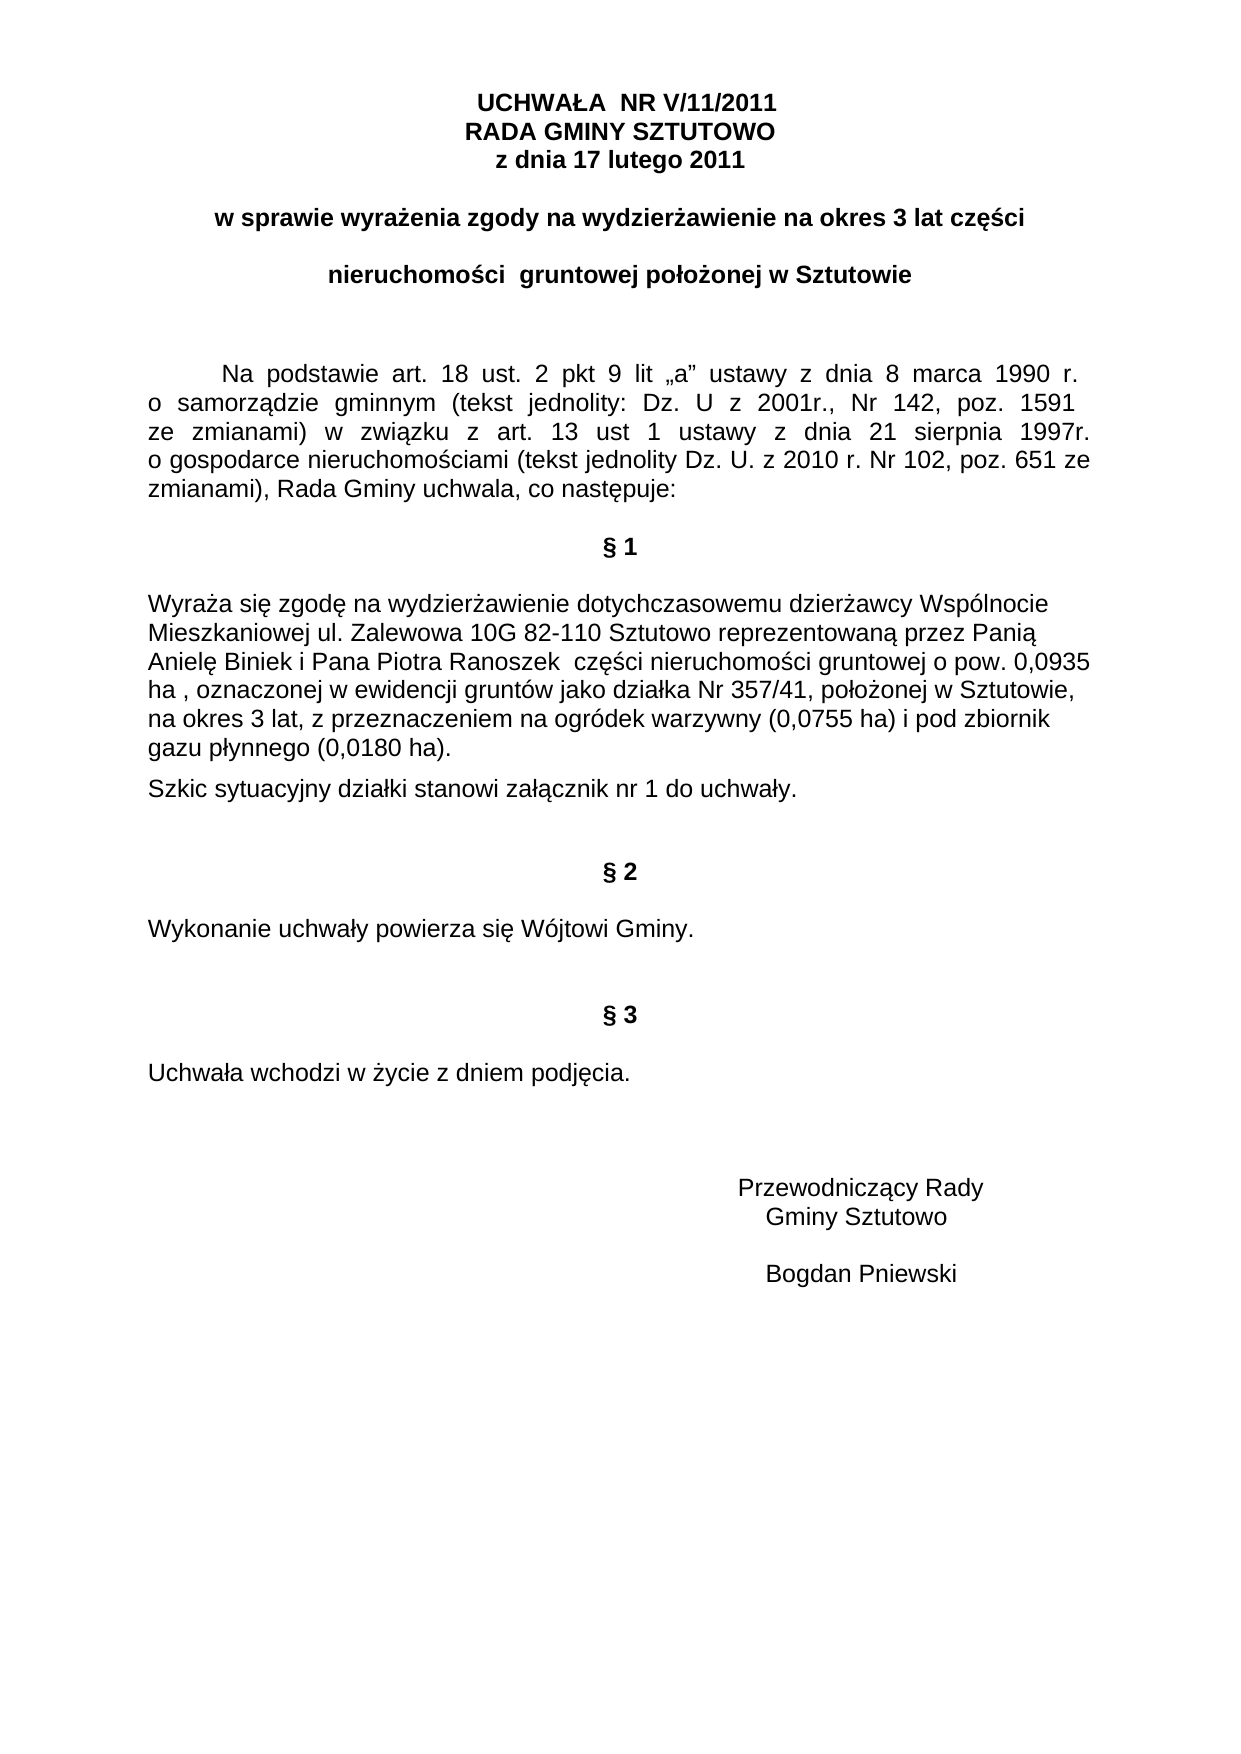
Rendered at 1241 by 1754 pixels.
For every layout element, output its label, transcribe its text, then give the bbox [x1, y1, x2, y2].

text UCHWAŁA NR V/11/2011 [148, 88, 1093, 117]
text § 1 [148, 532, 1093, 560]
text § 2 [148, 857, 1093, 885]
text Bogdan Pniewski [738, 1230, 1093, 1288]
text z dnia 17 lutego 2011 [148, 145, 1093, 174]
text Na podstawie art. 18 ust. 2 pkt 9 lit „a” ustawy z dnia 8 marca 1990 r. o samorządzie gminnym (tekst jednolity: Dz. U z 2001r., Nr 142, poz. 1591 ze zmianami) w związku z art. 13 ust 1 ustawy z dnia 21 sierpnia 1997r. o gospodarce nieruchomościami (tekst jednolity Dz. U. z 2010 r. Nr 102, poz. 651 ze zmianami), Rada Gminy uchwala, co następuje: [148, 359, 1093, 503]
text w sprawie wyrażenia zgody na wydzierżawienie na okres 3 lat części nieruchomości gruntowej położonej w Sztutowie [148, 203, 1093, 289]
text Wykonanie uchwały powierza się Wójtowi Gminy. [148, 914, 1093, 943]
text RADA GMINY SZTUTOWO [148, 117, 1093, 145]
text Gminy Sztutowo [738, 1202, 1093, 1230]
text Szkic sytuacyjny działki stanowi załącznik nr 1 do uchwały. [148, 774, 1093, 803]
text Przewodniczący Rady [738, 1173, 1093, 1202]
text Uchwała wchodzi w życie z dniem podjęcia. [148, 1058, 1093, 1087]
text Wyraża się zgodę na wydzierżawienie dotychczasowemu dzierżawcy Wspólnocie Mieszkaniowej ul. Zalewowa 10G 82-110 Sztutowo reprezentowaną przez Panią Anielę Biniek i Pana Piotra Ranoszek części nieruchomości gruntowej o pow. 0,0935 ha , oznaczonej w ewidencji gruntów jako działka Nr 357/41, położonej w Sztutowie, na okres 3 lat, z przeznaczeniem na ogródek warzywny (0,0755 ha) i pod zbiornik gazu płynnego (0,0180 ha). [148, 589, 1093, 762]
text § 3 [148, 1000, 1093, 1029]
